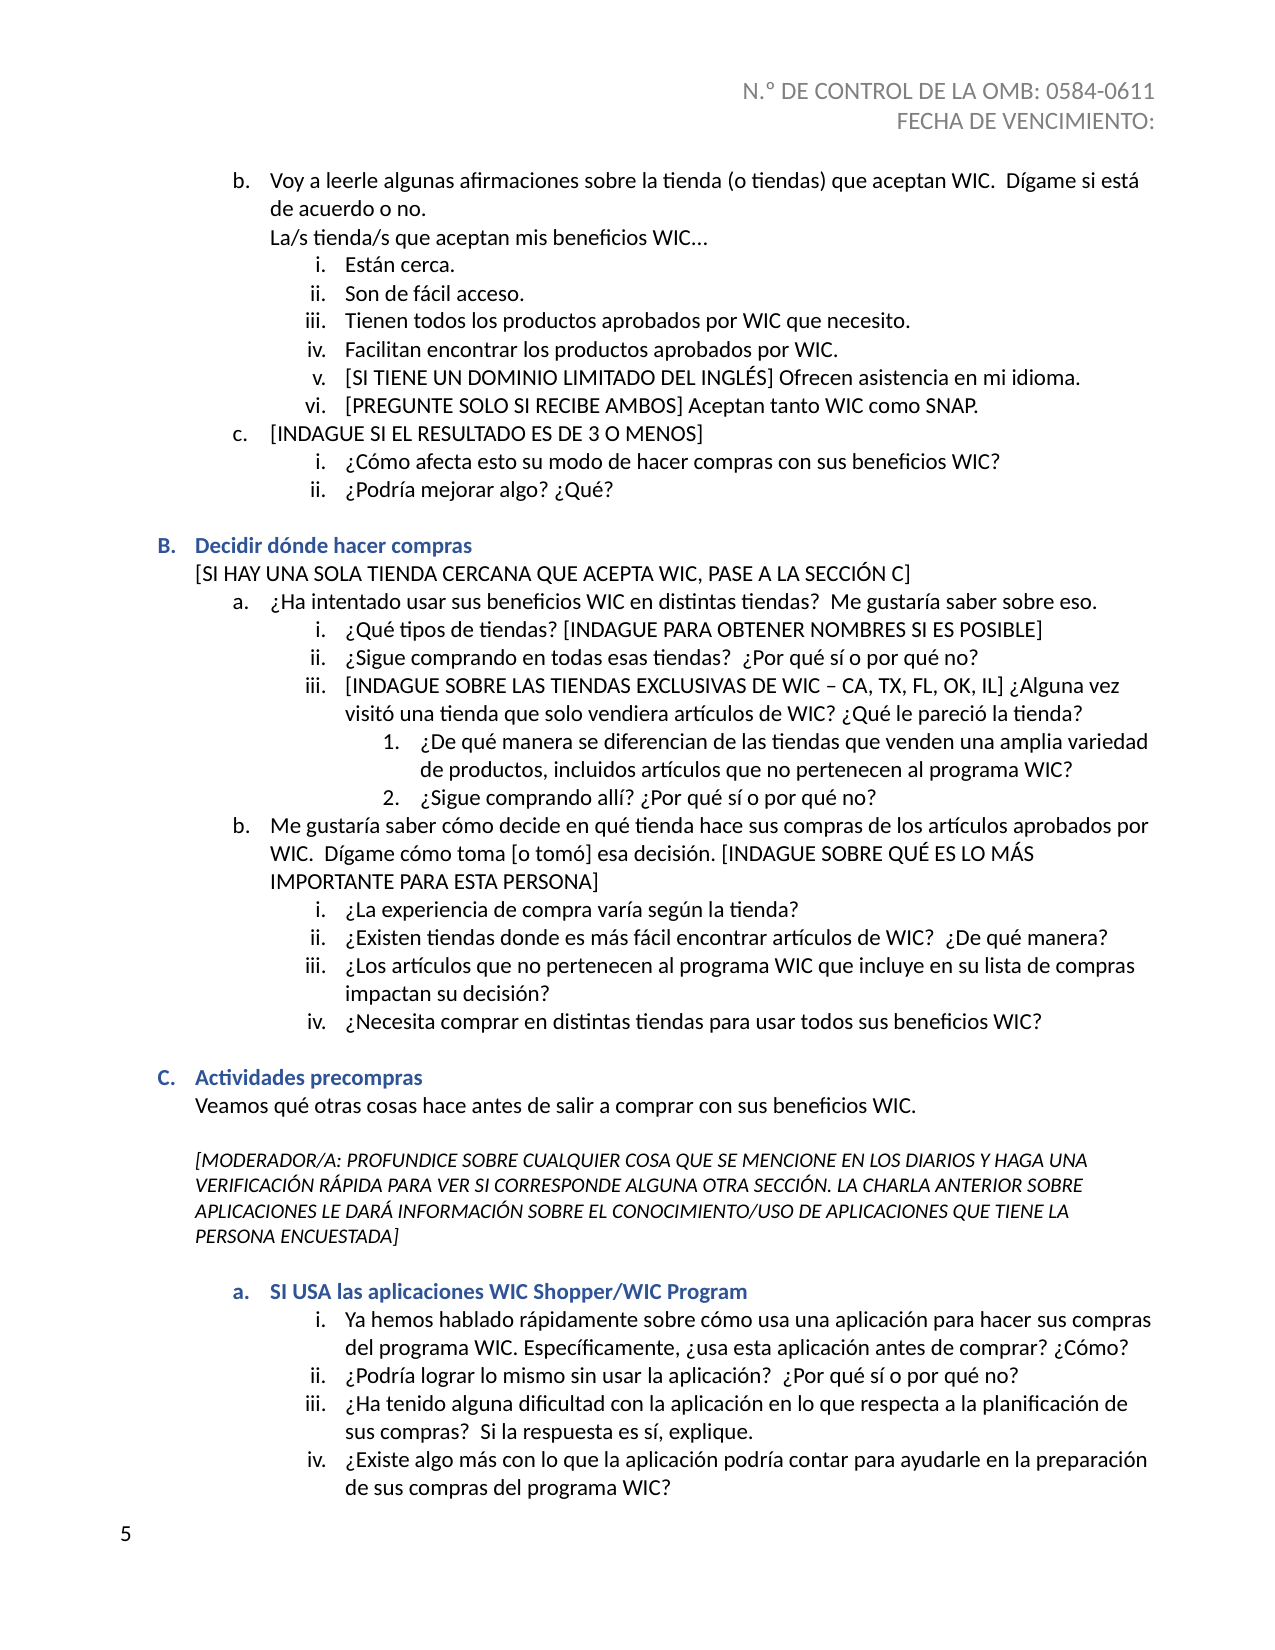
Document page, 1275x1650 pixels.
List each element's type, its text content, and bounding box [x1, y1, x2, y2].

list ¿Existen tiendas donde es más fácil encontrar artículos de WIC? ¿De qué manera? [326, 923, 1155, 951]
list ¿Sigue comprando en todas esas tiendas? ¿Por qué sí o por qué no? [326, 643, 1155, 671]
list Actividades precompras [157, 1063, 1155, 1091]
list [INDAGUE SOBRE LAS TIENDAS EXCLUSIVAS DE WIC – CA, TX, FL, OK, IL] ¿Alguna vez visitó una tienda que solo vendiera artículos de WIC? ¿Qué le pareció la tienda? [326, 671, 1155, 727]
list ¿Ha tenido alguna dificultad con la aplicación en lo que respecta a la planificación de sus compras? Si la respuesta es sí, explique. [326, 1389, 1155, 1445]
list ¿Podría mejorar algo? ¿Qué? [326, 475, 1155, 503]
list Son de fácil acceso. [326, 279, 1155, 307]
list [INDAGUE SI EL RESULTADO ES DE 3 O MENOS] [232, 419, 1155, 447]
list Veamos qué otras cosas hace antes de salir a comprar con sus beneficios WIC. [195, 1091, 1155, 1119]
list ¿Necesita comprar en distintas tiendas para usar todos sus beneficios WIC? [326, 1007, 1155, 1035]
list ¿Cómo afecta esto su modo de hacer compras con sus beneficios WIC? [326, 447, 1155, 475]
list Decidir dónde hacer compras [157, 531, 1155, 559]
list Ya hemos hablado rápidamente sobre cómo usa una aplicación para hacer sus compras del programa WIC. Específicamente, ¿usa esta aplicación antes de comprar? ¿Cómo? [326, 1305, 1155, 1361]
list [MODERADOR/A: PROFUNDICE SOBRE CUALQUIER COSA QUE SE MENCIONE EN LOS DIARIOS Y HAGA UNA VERIFICACIÓN RÁPIDA PARA VER SI CORRESPONDE ALGUNA OTRA SECCIÓN. LA CHARLA ANTERIOR SOBRE APLICACIONES LE DARÁ INFORMACIÓN SOBRE EL CONOCIMIENTO/USO DE APLICACIONES QUE TIENE LA PERSONA ENCUESTADA] [195, 1147, 1155, 1249]
list Tienen todos los productos aprobados por WIC que necesito. [326, 307, 1155, 335]
list Voy a leerle algunas afirmaciones sobre la tienda (o tiendas) que aceptan WIC. Dígame si está de acuerdo o no. [232, 167, 1155, 223]
list SI USA las aplicaciones WIC Shopper/WIC Program [232, 1277, 1155, 1305]
list ¿Qué tipos de tiendas? [INDAGUE PARA OBTENER NOMBRES SI ES POSIBLE] [326, 615, 1155, 643]
list ¿Los artículos que no pertenecen al programa WIC que incluye en su lista de compras impactan su decisión? [326, 951, 1155, 1007]
list ¿Sigue comprando allí? ¿Por qué sí o por qué no? [382, 783, 1155, 811]
list ¿Existe algo más con lo que la aplicación podría contar para ayudarle en la preparación de sus compras del programa WIC? [326, 1445, 1155, 1501]
list La/s tienda/s que aceptan mis beneficios WIC... [270, 223, 1155, 251]
list ¿Ha intentado usar sus beneficios WIC en distintas tiendas? Me gustaría saber sobre eso. [232, 587, 1155, 615]
list Facilitan encontrar los productos aprobados por WIC. [326, 335, 1155, 363]
text [SI HAY UNA SOLA TIENDA CERCANA QUE ACEPTA WIC, PASE A LA SECCIÓN C] [195, 559, 1155, 587]
list Me gustaría saber cómo decide en qué tienda hace sus compras de los artículos aprobados por WIC. Dígame cómo toma [o tomó] esa decisión. [INDAGUE SOBRE QUÉ ES LO MÁS IMPORTANTE PARA ESTA PERSONA] [232, 811, 1155, 895]
list ¿De qué manera se diferencian de las tiendas que venden una amplia variedad de productos, incluidos artículos que no pertenecen al programa WIC? [382, 727, 1155, 783]
list ¿La experiencia de compra varía según la tienda? [326, 895, 1155, 923]
list ¿Podría lograr lo mismo sin usar la aplicación? ¿Por qué sí o por qué no? [326, 1361, 1155, 1389]
list Están cerca. [326, 251, 1155, 279]
list [SI TIENE UN DOMINIO LIMITADO DEL INGLÉS] Ofrecen asistencia en mi idioma. [326, 363, 1155, 391]
list [PREGUNTE SOLO SI RECIBE AMBOS] Aceptan tanto WIC como SNAP. [326, 391, 1155, 419]
